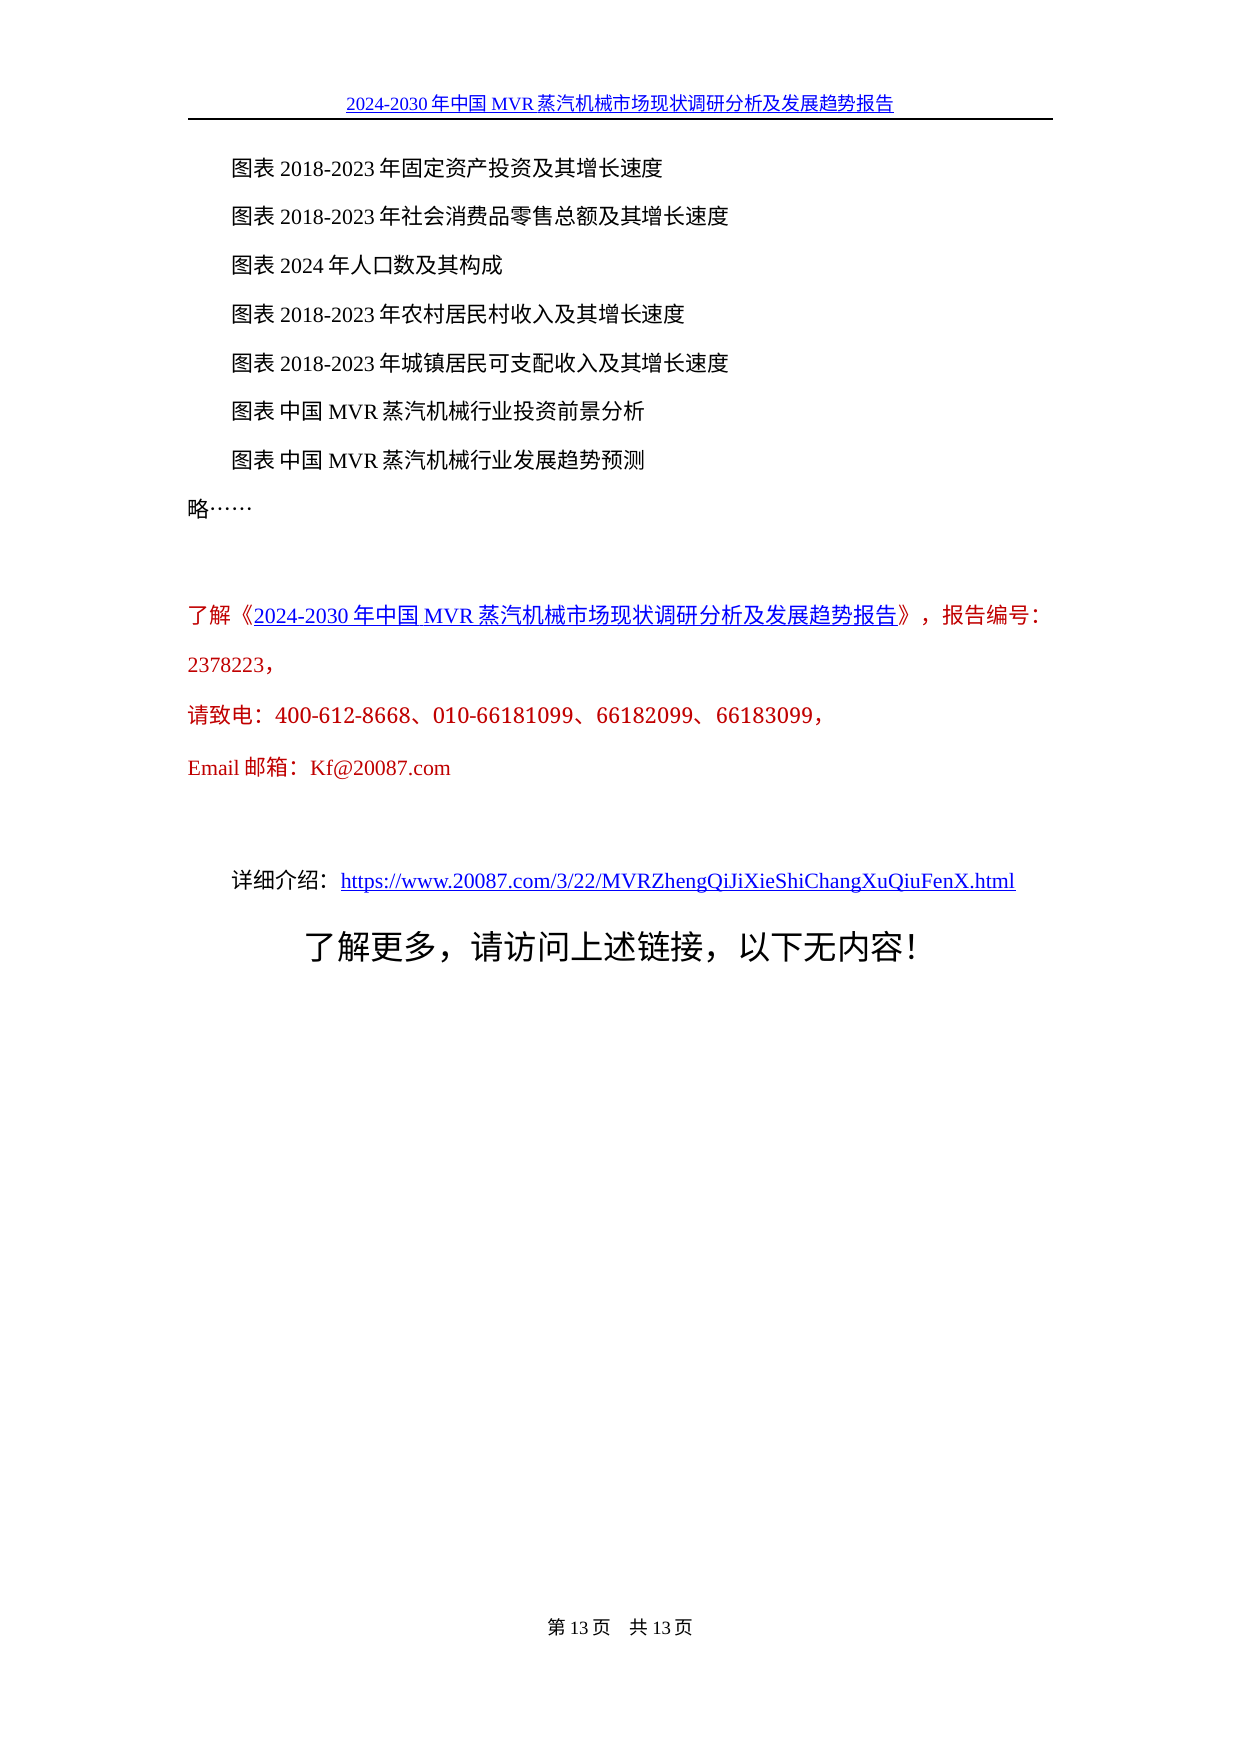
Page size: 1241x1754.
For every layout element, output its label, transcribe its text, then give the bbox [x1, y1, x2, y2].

text Email邮箱：Kf@20087.com [187, 750, 1053, 782]
text 了解《2024-2030年中国MVR蒸汽机械市场现状调研分析及发展趋势报告》，报告编号：2378223， [187, 598, 1053, 679]
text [187, 150, 1053, 524]
title 了解更多，请访问上述链接，以下无内容！ [187, 913, 1053, 978]
text 请致电：400-612-8668、010-66181099、66182099、66183099， [187, 698, 1053, 731]
text 详细介绍：https://www.20087.com/3/22/MVRZhengQiJiXieShiChangXuQiuFenX.html [187, 863, 1053, 895]
